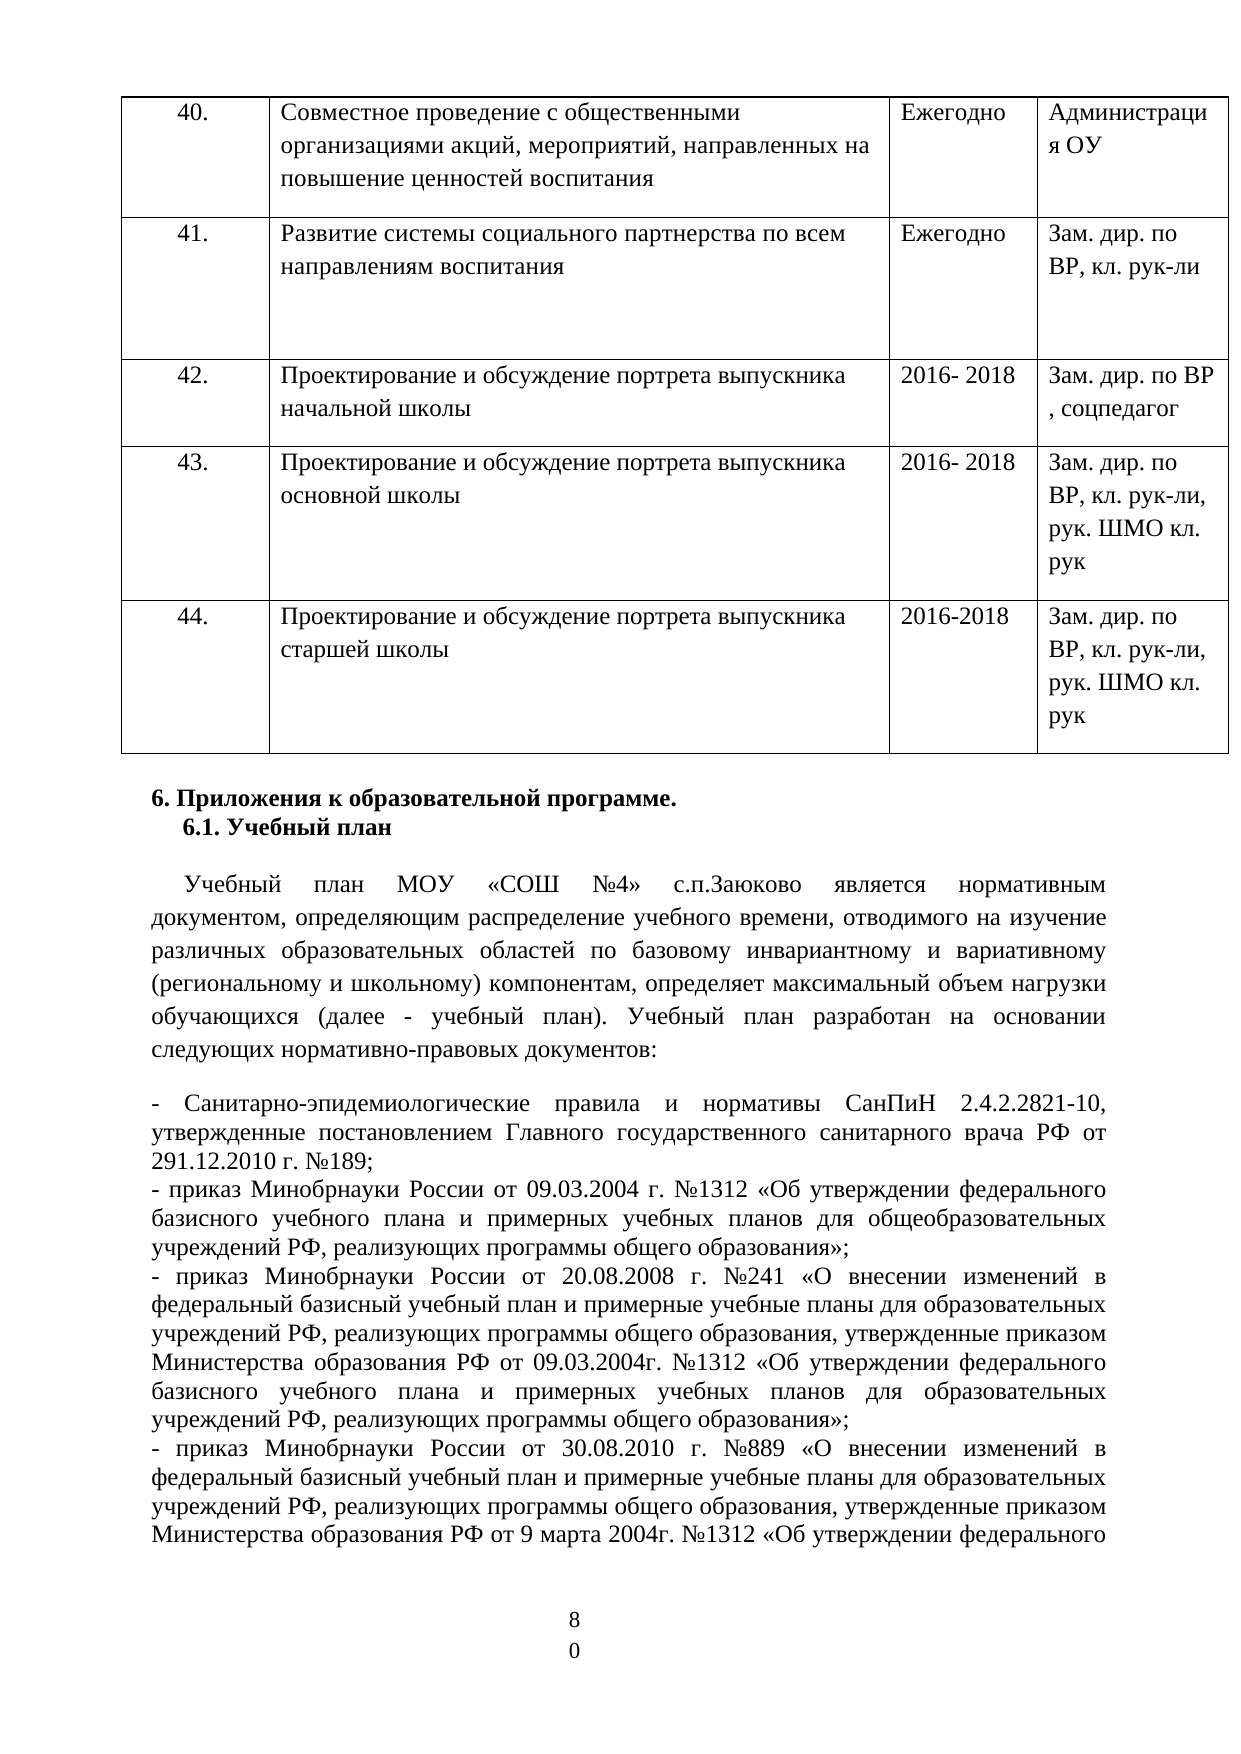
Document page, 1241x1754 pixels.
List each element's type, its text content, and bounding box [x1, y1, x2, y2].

table_cell [122, 218, 269, 359]
text - Санитарно-эпидемиологические правила и нормативы СанПиН 2.4.2.2821-10, утвержденные постановлением Главного государственного санитарного врача РФ от 291.12.2010 г. №189; [151, 1088, 1107, 1174]
text - приказ Минобрнауки России от 20.08.2008 г. №241 «О внесении изменений в федеральный базисный учебный план и примерные учебные планы для образовательных учреждений РФ, реализующих программы общего образования, утвержденные приказом Министерства образования РФ от 09.03.2004г. №1312 «Об утверждении федерального базисного учебного плана и примерных учебных планов для образовательных учреждений РФ, реализующих программы общего образования»; [151, 1261, 1107, 1433]
table_cell 2016-2018 [890, 601, 1037, 753]
table_cell Зам. дир. по ВР, кл. рук-ли [1038, 218, 1228, 359]
table_cell 2016- 2018 [890, 447, 1037, 600]
table_cell Зам. дир. по ВР, кл. рук-ли, рук. ШМО кл. рук [1038, 447, 1228, 600]
table_cell Зам. дир. по ВР , соцпедагог [1038, 360, 1228, 446]
text Учебный план МОУ «СОШ №4» с.п.Заюково является нормативным документом, определяющим распределение учебного времени, отводимого на изучение различных образовательных областей по базовому инвариантному и вариативному (региональному и школьному) компонентам, определяет максимальный объем нагрузки обучающихся (далее - учебный план). Учебный план разработан на основании следующих нормативно-правовых документов: [151, 869, 1107, 1063]
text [151, 1433, 1107, 1548]
text 6.1. Учебный план [151, 812, 1107, 841]
table_cell Совместное проведение с общественными организациями акций, мероприятий, направленных на повышение ценностей воспитания [270, 98, 889, 217]
table_cell Проектирование и обсуждение портрета выпускника основной школы [270, 447, 889, 600]
table_cell Зам. дир. по ВР, кл. рук-ли, рук. ШМО кл. рук [1038, 601, 1228, 753]
table_cell [122, 360, 269, 446]
table_cell Ежегодно [890, 218, 1037, 359]
table_cell 2016- 2018 [890, 360, 1037, 446]
table_cell [122, 447, 269, 600]
text - приказ Минобрнауки России от 09.03.2004 г. №1312 «Об утверждении федерального базисного учебного плана и примерных учебных планов для общеобразовательных учреждений РФ, реализующих программы общего образования»; [151, 1174, 1107, 1261]
table_cell Проектирование и обсуждение портрета выпускника начальной школы [270, 360, 889, 446]
text 6. Приложения к образовательной программе. [151, 783, 1107, 812]
table_cell Проектирование и обсуждение портрета выпускника старшей школы [270, 601, 889, 753]
table_cell Администрация ОУ [1038, 98, 1228, 217]
table_cell Ежегодно [890, 98, 1037, 217]
table_cell Развитие системы социального партнерства по всем направлениям воспитания [270, 218, 889, 359]
table_cell [122, 601, 269, 753]
table_cell [122, 98, 269, 217]
